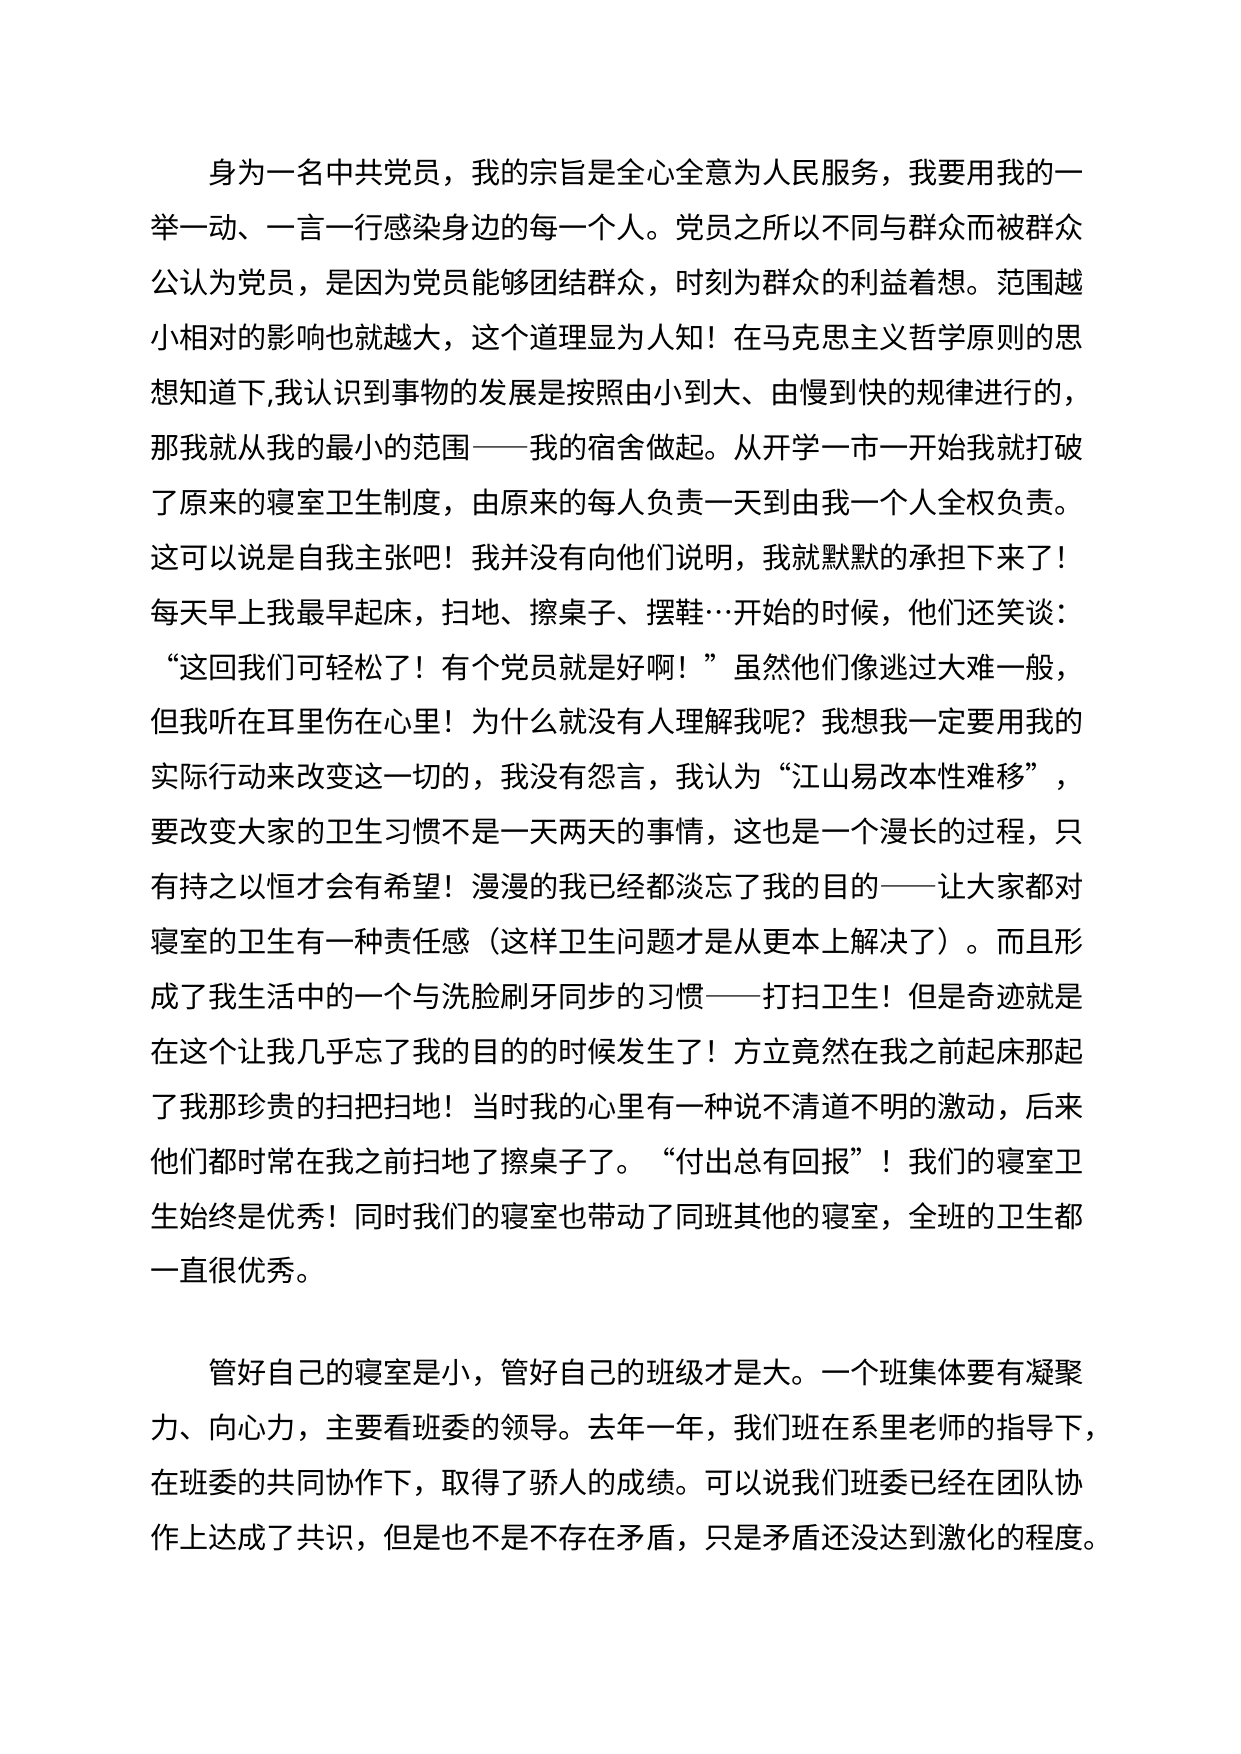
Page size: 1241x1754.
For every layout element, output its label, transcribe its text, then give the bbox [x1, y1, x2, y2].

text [150, 1350, 1090, 1557]
text 身为一名中共党员，我的宗旨是全心全意为人民服务，我要用我的一举一动、一言一行感染身边的每一个人。党员之所以不同与群众而被群众公认为党员，是因为党员能够团结群众，时刻为群众的利益着想。范围越小相对的影响也就越大，这个道理显为人知！在马克思主义哲学原则的思想知道下,我认识到事物的发展是按照由小到大、由慢到快的规律进行的，那我就从我的最小的范围——我的宿舍做起。从开学一市一开始我就打破了原来的寝室卫生制度，由原来的每人负责一天到由我一个人全权负责。这可以说是自我主张吧！我并没有向他们说明，我就默默的承担下来了！每天早上我最早起床，扫地、擦桌子、摆鞋…开始的时候，他们还笑谈：“这回我们可轻松了！有个党员就是好啊！”虽然他们像逃过大难一般，但我听在耳里伤在心里！为什么就没有人理解我呢？我想我一定要用我的实际行动来改变这一切的，我没有怨言，我认为“江山易改本性难移”，要改变大家的卫生习惯不是一天两天的事情，这也是一个漫长的过程，只有持之以恒才会有希望！漫漫的我已经都淡忘了我的目的——让大家都对寝室的卫生有一种责任感（这样卫生问题才是从更本上解决了）。而且形成了我生活中的一个与洗脸刷牙同步的习惯——打扫卫生！但是奇迹就是在这个让我几乎忘了我的目的的时候发生了！方立竟然在我之前起床那起了我那珍贵的扫把扫地！当时我的心里有一种说不清道不明的激动，后来他们都时常在我之前扫地了擦桌子了。“付出总有回报”！我们的寝室卫生始终是优秀！同时我们的寝室也带动了同班其他的寝室，全班的卫生都一直很优秀。 [150, 150, 1090, 1290]
